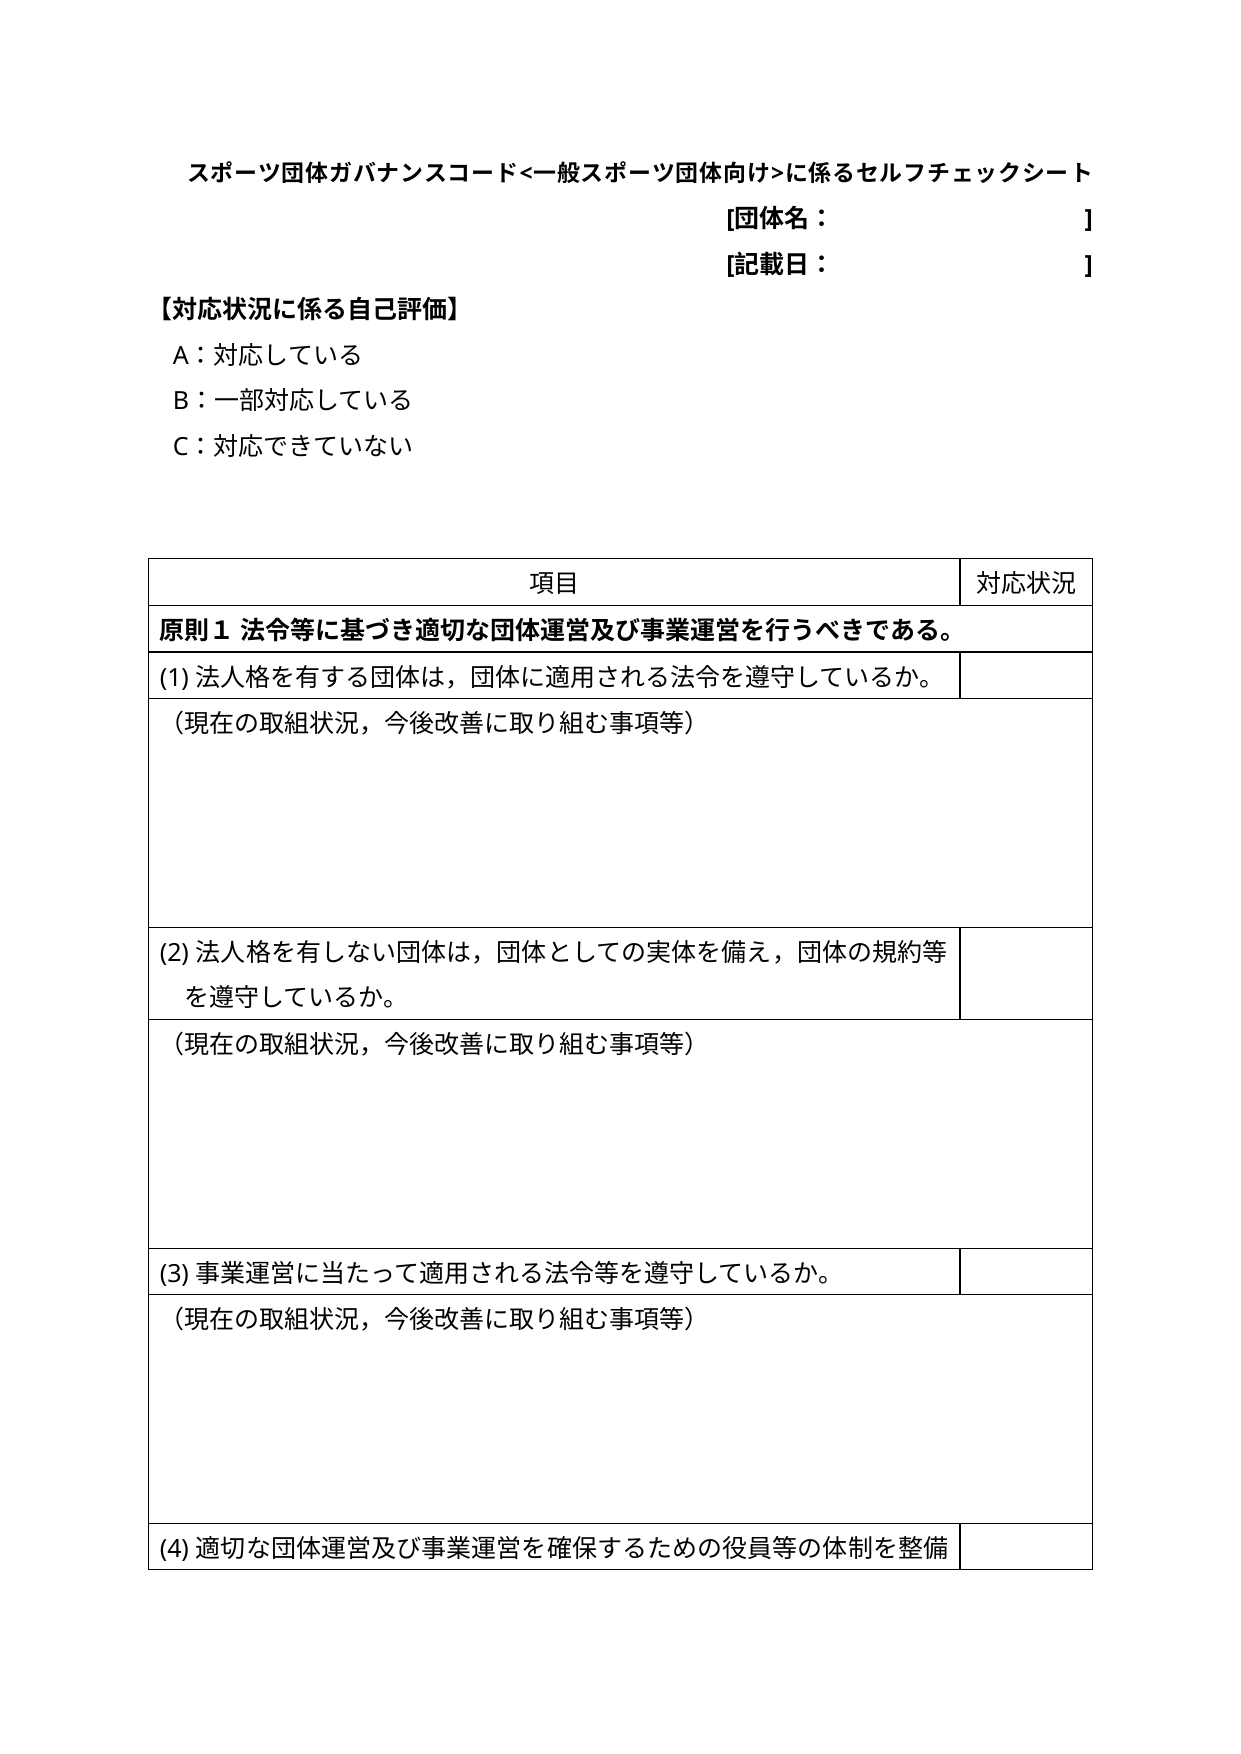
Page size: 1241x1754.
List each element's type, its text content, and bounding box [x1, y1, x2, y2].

text C：対応できていない [148, 422, 1092, 467]
table_cell [961, 928, 1092, 1019]
table_cell 原則１ 法令等に基づき適切な団体運営及び事業運営を行うべきである。 [149, 606, 1092, 651]
text 【対応状況に係る自己評価】 [148, 285, 1092, 331]
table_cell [149, 1524, 959, 1569]
table_cell （現在の取組状況，今後改善に取り組む事項等） [149, 699, 1092, 927]
table_cell [961, 1249, 1092, 1294]
table_cell (3) 事業運営に当たって適用される法令等を遵守しているか。 [149, 1249, 959, 1294]
text スポーツ団体ガバナンスコード<一般スポーツ団体向け>に係るセルフチェックシート [148, 149, 1092, 194]
text A：対応している [148, 331, 1092, 376]
text [記載日： ] [148, 240, 1092, 285]
table_cell [961, 1524, 1092, 1569]
table_header 項目 [149, 559, 959, 605]
table_cell （現在の取組状況，今後改善に取り組む事項等） [149, 1020, 1092, 1247]
table_cell (1) 法人格を有する団体は，団体に適用される法令を遵守しているか。 [149, 653, 959, 698]
text [団体名： ] [148, 194, 1092, 240]
table_cell [961, 653, 1092, 698]
text B：一部対応している [148, 376, 1092, 422]
table_cell （現在の取組状況，今後改善に取り組む事項等） [149, 1295, 1092, 1523]
table_cell (2) 法人格を有しない団体は，団体としての実体を備え，団体の規約等を遵守しているか。 [149, 928, 959, 1019]
table_header 対応状況 [961, 559, 1092, 605]
